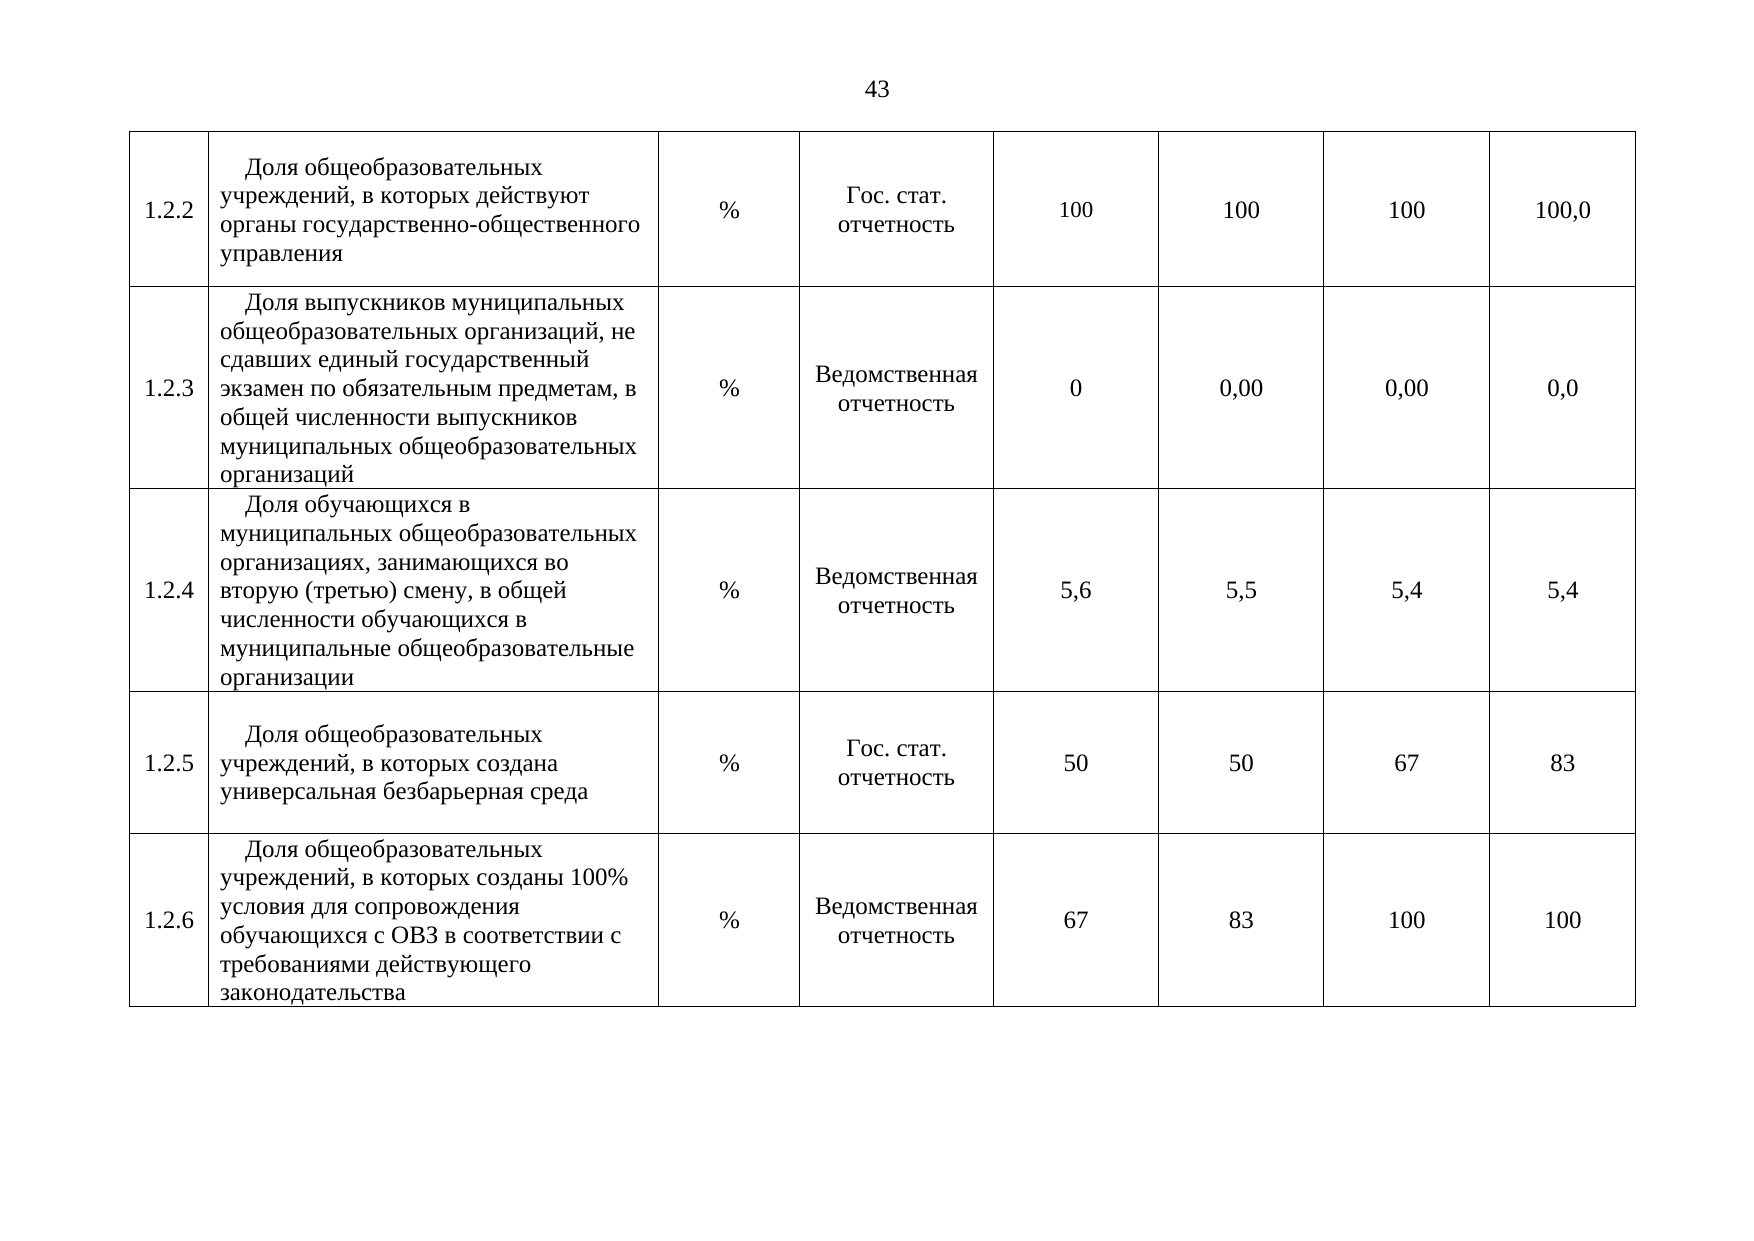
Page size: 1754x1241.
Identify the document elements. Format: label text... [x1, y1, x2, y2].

table_cell Доля обучающихся в муниципальных общеобразовательных организациях, занимающихся во вторую (третью) смену, в общей численности обучающихся в муниципальные общеобразовательные организации [209, 489, 658, 691]
table_cell % [659, 692, 799, 833]
table_cell 100 [1324, 834, 1489, 1006]
table_cell Ведомственная отчетность [800, 287, 993, 488]
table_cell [800, 834, 993, 1006]
table_cell 0,0 [1490, 287, 1635, 488]
table_cell 100 [1490, 834, 1635, 1006]
table_cell 67 [994, 834, 1158, 1006]
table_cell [800, 132, 993, 286]
table_cell 100 [1324, 132, 1489, 286]
table_cell 5,5 [1159, 489, 1323, 691]
table_cell 83 [1159, 834, 1323, 1006]
table_cell Доля общеобразовательных учреждений, в которых создана универсальная безбарьерная среда [209, 692, 658, 833]
table_cell % [659, 834, 799, 1006]
table_cell 100 [994, 132, 1158, 286]
table_cell Доля общеобразовательных учреждений, в которых действуют органы государственно-общественного управления [209, 132, 658, 286]
table_cell 100 [1159, 132, 1323, 286]
table_cell 1.2.2 [130, 132, 208, 286]
table_cell Доля общеобразовательных учреждений, в которых созданы 100% условия для сопровождения обучающихся с ОВЗ в соответствии с требованиями действующего законодательства [209, 834, 658, 1006]
table_cell 0,00 [1324, 287, 1489, 488]
table_cell 1.2.3 [130, 287, 208, 488]
table_cell Гос. стат. отчетность [800, 692, 993, 833]
table_cell 1.2.5 [130, 692, 208, 833]
table_cell % [659, 489, 799, 691]
table_cell 50 [1159, 692, 1323, 833]
table_cell 50 [994, 692, 1158, 833]
table_cell 100,0 [1490, 132, 1635, 286]
table_cell 1.2.4 [130, 489, 208, 691]
table_cell 0,00 [1159, 287, 1323, 488]
table_cell % [659, 132, 799, 286]
table_cell 5,4 [1490, 489, 1635, 691]
table_cell % [659, 287, 799, 488]
table_cell Доля выпускников муниципальных общеобразовательных организаций, не сдавших единый государственный экзамен по обязательным предметам, в общей численности выпускников муниципальных общеобразовательных организаций [209, 287, 658, 488]
table_cell 5,4 [1324, 489, 1489, 691]
table_cell 5,6 [994, 489, 1158, 691]
table_cell Ведомственная отчетность [800, 489, 993, 691]
table_cell 0 [994, 287, 1158, 488]
table_cell 1.2.6 [130, 834, 208, 1006]
table_cell 83 [1490, 692, 1635, 833]
table_cell 67 [1324, 692, 1489, 833]
